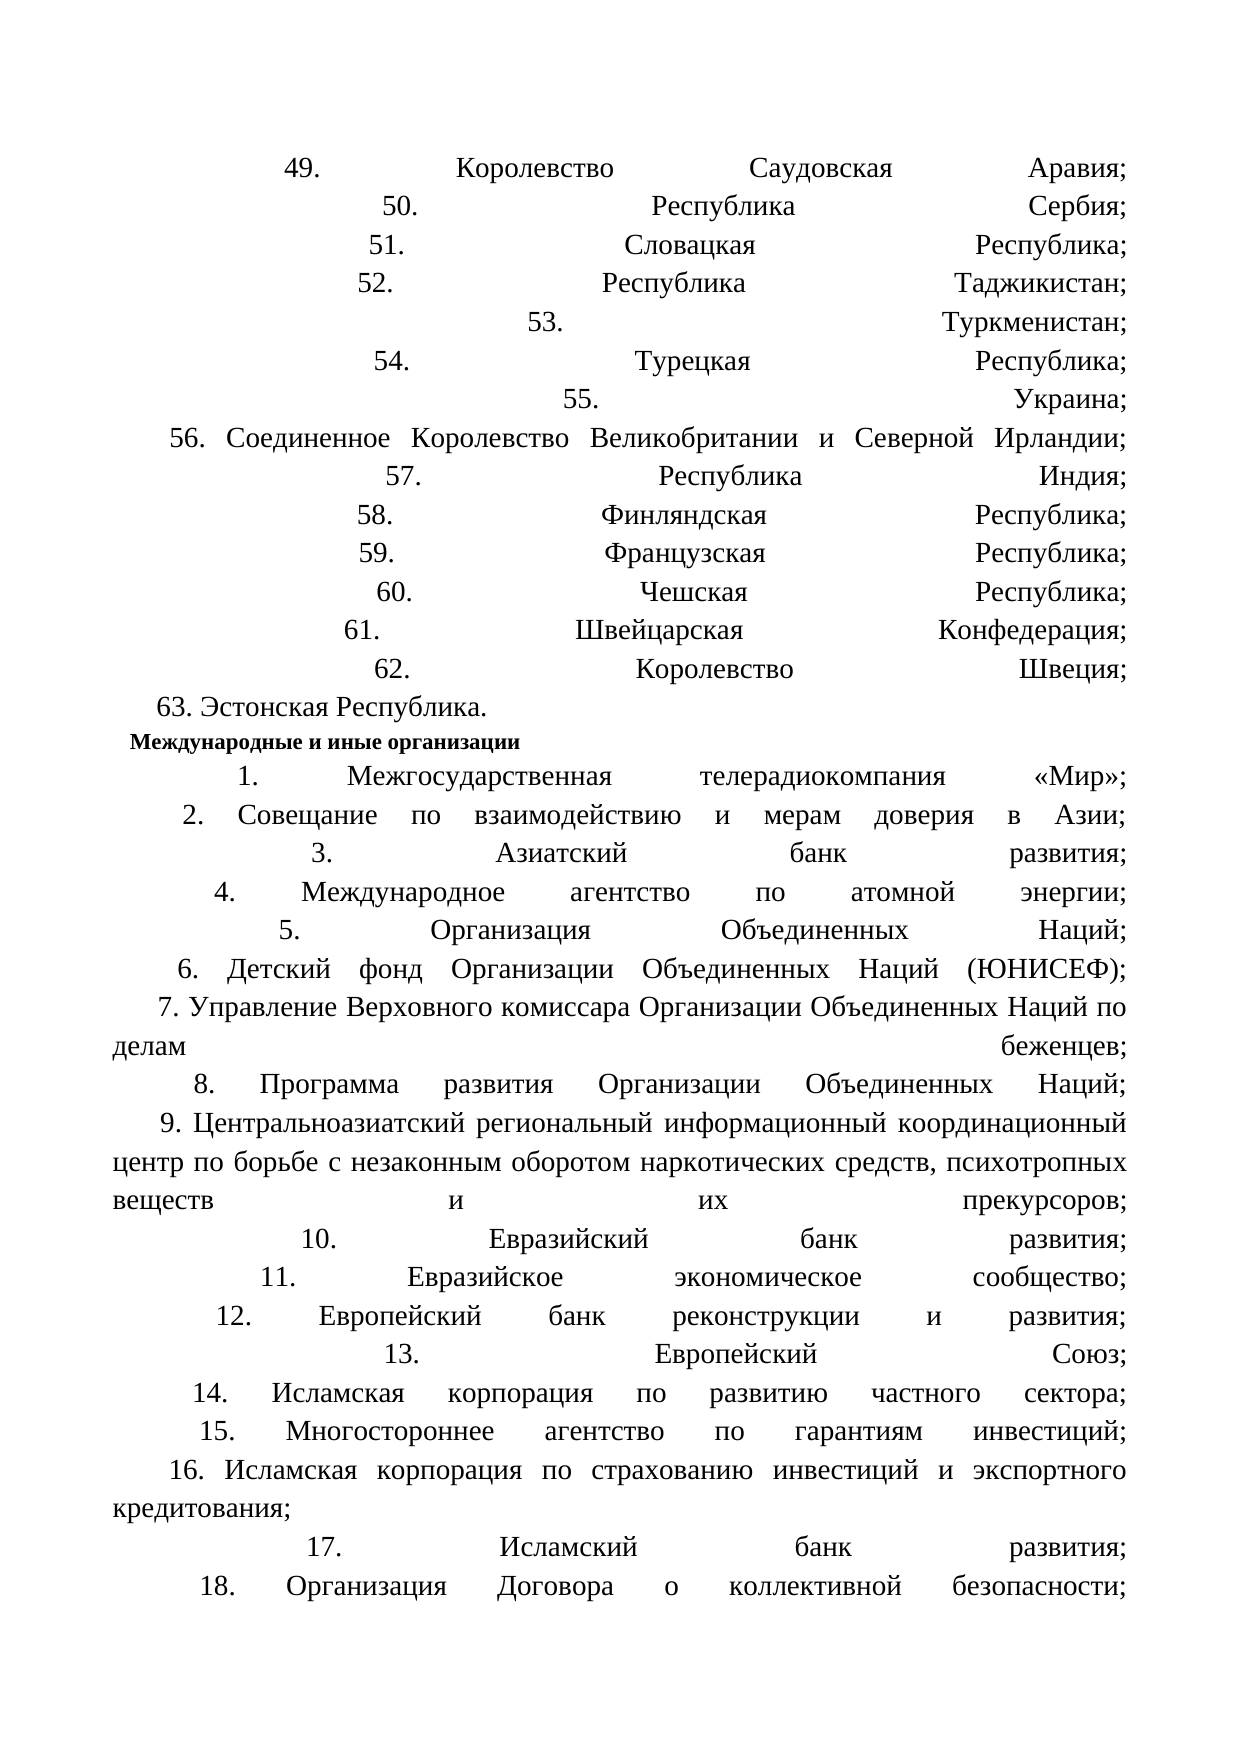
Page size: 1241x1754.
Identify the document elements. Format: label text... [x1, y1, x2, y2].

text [112, 150, 1128, 723]
text Международные и иные организации [112, 728, 1128, 754]
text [112, 758, 1128, 1601]
